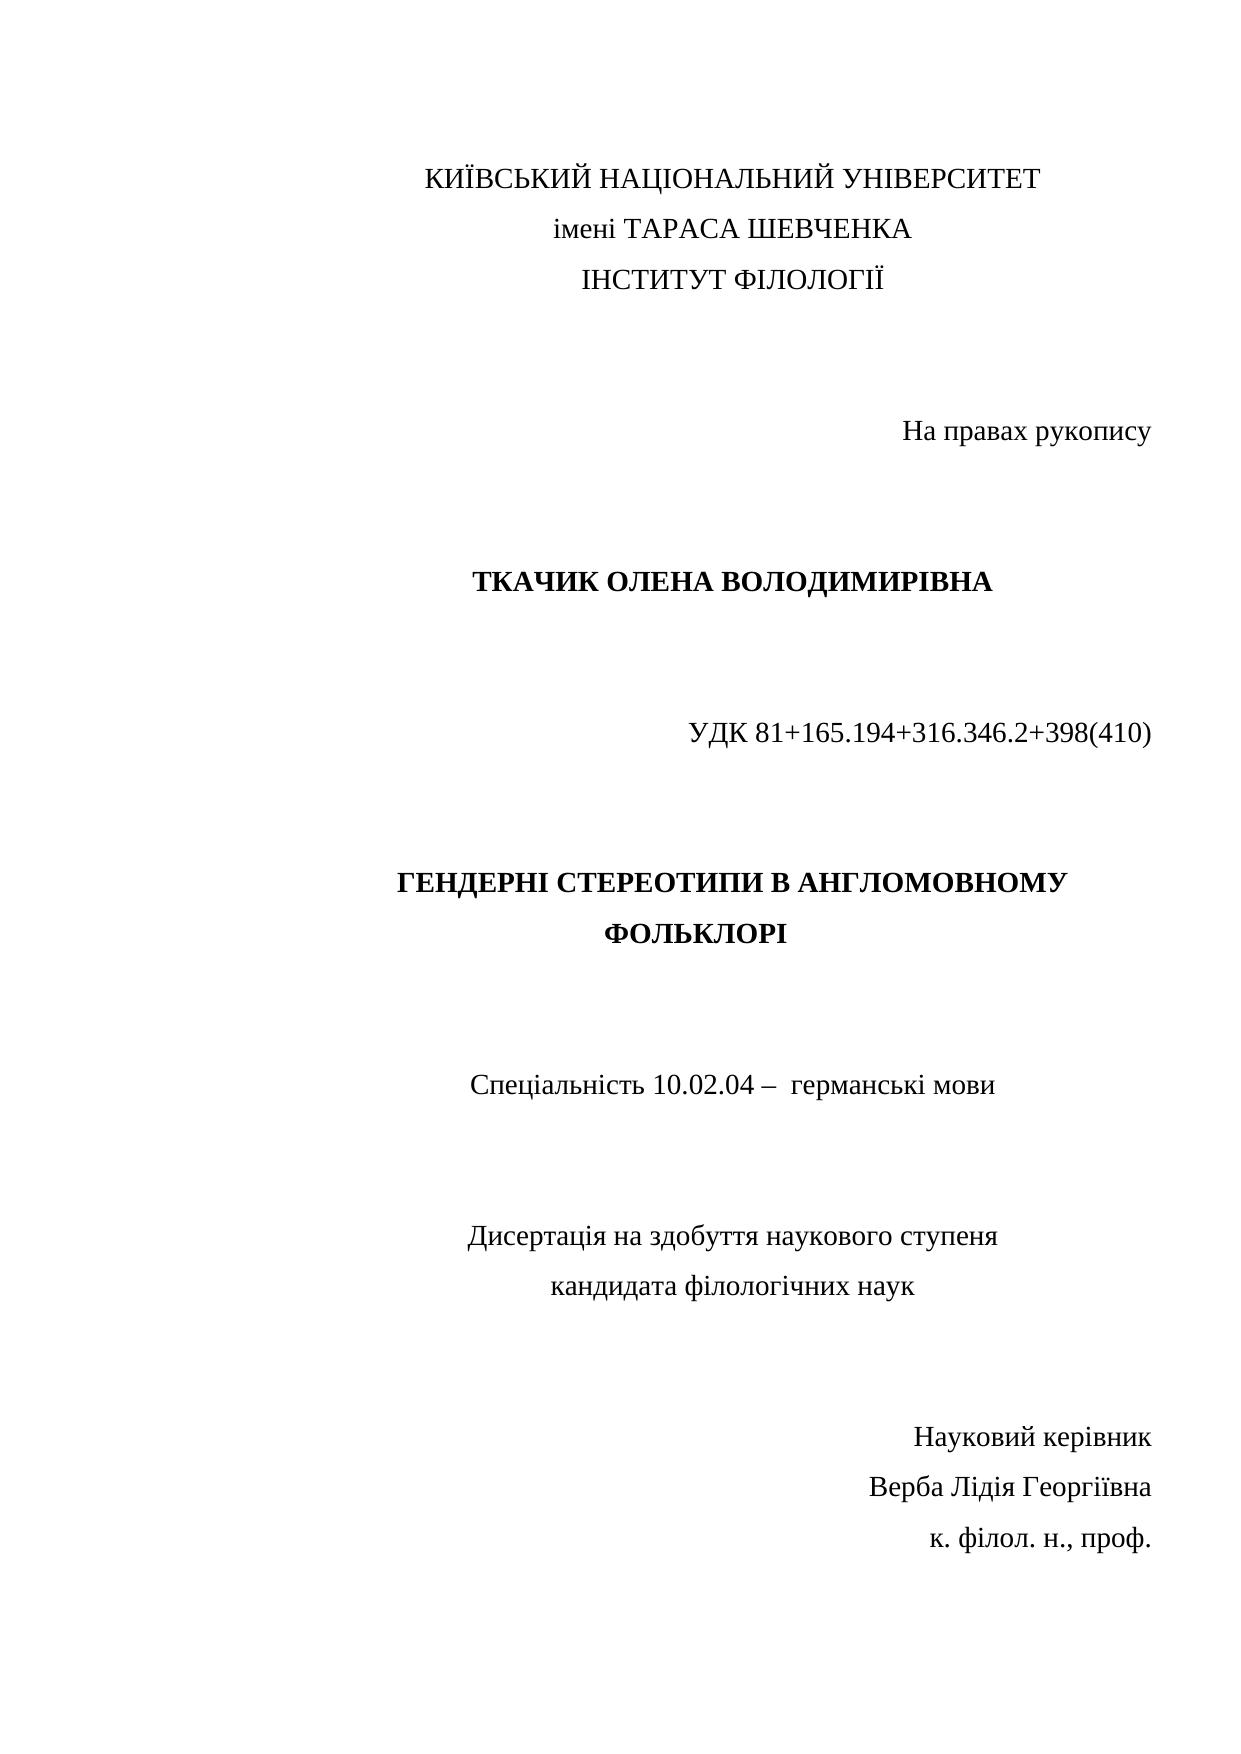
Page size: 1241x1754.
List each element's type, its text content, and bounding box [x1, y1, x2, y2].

text ІНСТИТУТ ФІЛОЛОГІЇ [240, 262, 1152, 295]
text к. філол. н., проф. [240, 1520, 1152, 1553]
text КИЇВСЬКИЙ НАЦІОНАЛЬНИЙ УНІВЕРСИТЕТ [240, 161, 1152, 195]
text кандидата філологічних наук [240, 1268, 1152, 1302]
text Науковий керівник [240, 1419, 1152, 1453]
text ГЕНДЕРНІ СТЕРЕОТИПИ В АНГЛОМОВНОМУ ФОЛЬКЛОРІ [240, 866, 1152, 949]
text УДК 81+165.194+316.346.2+398(410) [240, 715, 1152, 748]
text Спеціальність 10.02.04 – германські мови [240, 1067, 1152, 1100]
text На правах рукопису [240, 413, 1152, 446]
text ТКАЧИК ОЛЕНА ВОЛОДИМИРІВНА [240, 564, 1152, 597]
text імені ТАРАСА ШЕВЧЕНКА [240, 212, 1152, 245]
text Дисертація на здобуття наукового ступеня [240, 1218, 1152, 1251]
text Верба Лідія Георгіївна [240, 1469, 1152, 1503]
